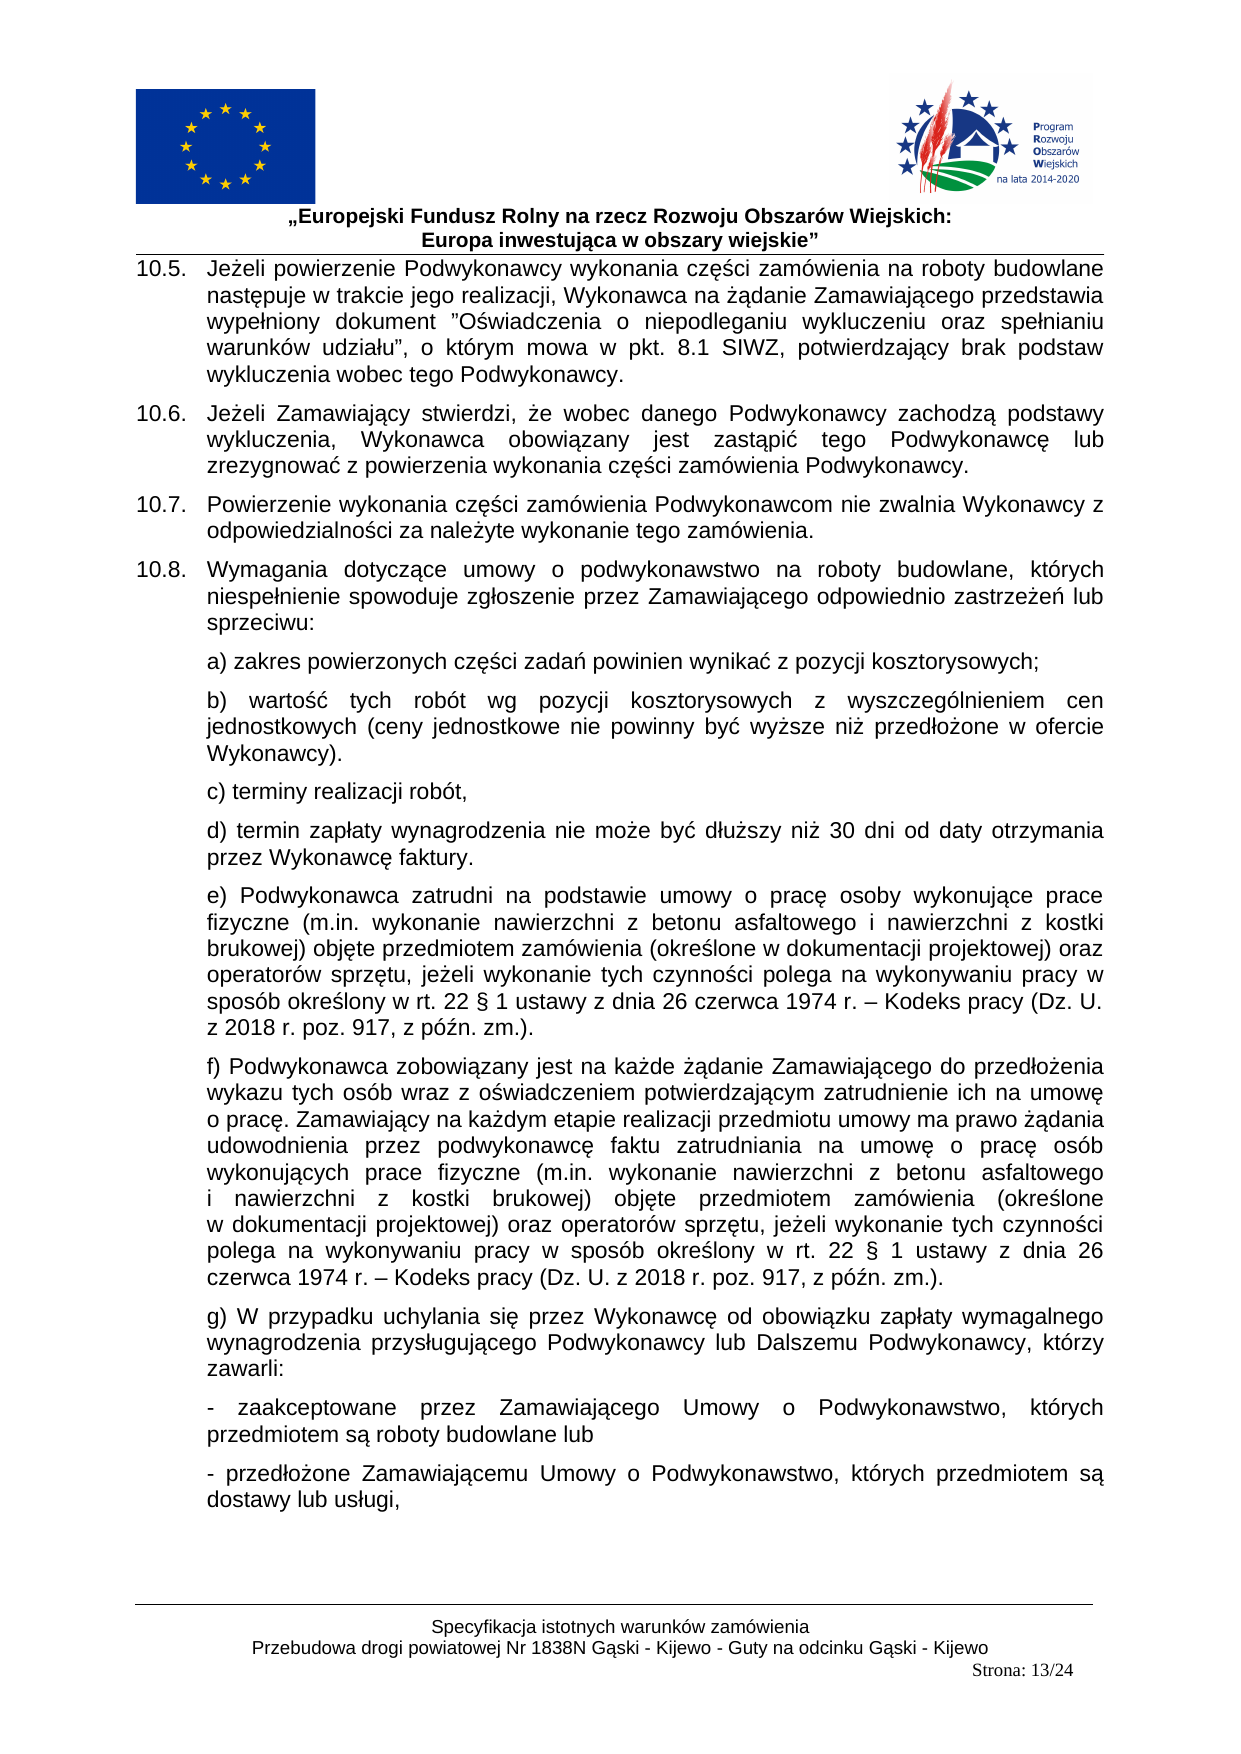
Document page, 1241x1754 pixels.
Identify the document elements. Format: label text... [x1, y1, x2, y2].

subtitle a) zakres powierzonych części zadań powinien wynikać z pozycji kosztorysowych; [207, 648, 1104, 674]
subtitle Jeżeli powierzenie Podwykonawcy wykonania części zamówienia na roboty budowlane następuje w trakcie jego realizacji, Wykonawca na żądanie Zamawiającego przedstawia wypełniony dokument ”Oświadczenia o niepodleganiu wykluczeniu oraz spełnianiu warunków udziału”, o którym mowa w pkt. 8.1 SIWZ, potwierdzający brak podstaw wykluczenia wobec tego Podwykonawcy. [136, 255, 1104, 387]
subtitle d) termin zapłaty wynagrodzenia nie może być dłuższy niż 30 dni od daty otrzymania przez Wykonawcę faktury. [207, 817, 1104, 870]
subtitle c) terminy realizacji robót, [207, 778, 1104, 805]
subtitle Powierzenie wykonania części zamówienia Podwykonawcom nie zwalnia Wykonawcy z odpowiedzialności za należyte wykonanie tego zamówienia. [136, 491, 1104, 544]
picture [888, 73, 1093, 204]
picture [135, 89, 316, 204]
subtitle f) Podwykonawca zobowiązany jest na każde żądanie Zamawiającego do przedłożenia wykazu tych osób wraz z oświadczeniem potwierdzającym zatrudnienie ich na umowę o pracę. Zamawiający na każdym etapie realizacji przedmiotu umowy ma prawo żądania udowodnienia przez podwykonawcę faktu zatrudniania na umowę o pracę osób wykonujących prace fizyczne (m.in. wykonanie nawierzchni z betonu asfaltowego i nawierzchni z kostki brukowej) objęte przedmiotem zamówienia (określone w dokumentacji projektowej) oraz operatorów sprzętu, jeżeli wykonanie tych czynności polega na wykonywaniu pracy w sposób określony w rt. 22 § 1 ustawy z dnia 26 czerwca 1974 r. – Kodeks pracy (Dz. U. z 2018 r. poz. 917, z późn. zm.). [207, 1053, 1104, 1290]
subtitle g) W przypadku uchylania się przez Wykonawcę od obowiązku zapłaty wymagalnego wynagrodzenia przysługującego Podwykonawcy lub Dalszemu Podwykonawcy, którzy zawarli: [207, 1303, 1104, 1382]
subtitle Wymagania dotyczące umowy o podwykonawstwo na roboty budowlane, których niespełnienie spowoduje zgłoszenie przez Zamawiającego odpowiednio zastrzeżeń lub sprzeciwu: [136, 556, 1104, 635]
subtitle - zaakceptowane przez Zamawiającego Umowy o Podwykonawstwo, których przedmiotem są roboty budowlane lub [207, 1394, 1104, 1447]
subtitle e) Podwykonawca zatrudni na podstawie umowy o pracę osoby wykonujące prace fizyczne (m.in. wykonanie nawierzchni z betonu asfaltowego i nawierzchni z kostki brukowej) objęte przedmiotem zamówienia (określone w dokumentacji projektowej) oraz operatorów sprzętu, jeżeli wykonanie tych czynności polega na wykonywaniu pracy w sposób określony w rt. 22 § 1 ustawy z dnia 26 czerwca 1974 r. – Kodeks pracy (Dz. U. z 2018 r. poz. 917, z późn. zm.). [207, 882, 1104, 1041]
subtitle Jeżeli Zamawiający stwierdzi, że wobec danego Podwykonawcy zachodzą podstawy wykluczenia, Wykonawca obowiązany jest zastąpić tego Podwykonawcę lub zrezygnować z powierzenia wykonania części zamówienia Podwykonawcy. [136, 399, 1104, 479]
subtitle - przedłożone Zamawiającemu Umowy o Podwykonawstwo, których przedmiotem są dostawy lub usługi, [207, 1459, 1104, 1512]
subtitle b) wartość tych robót wg pozycji kosztorysowych z wyszczególnieniem cen jednostkowych (ceny jednostkowe nie powinny być wyższe niż przedłożone w ofercie Wykonawcy). [207, 687, 1104, 766]
